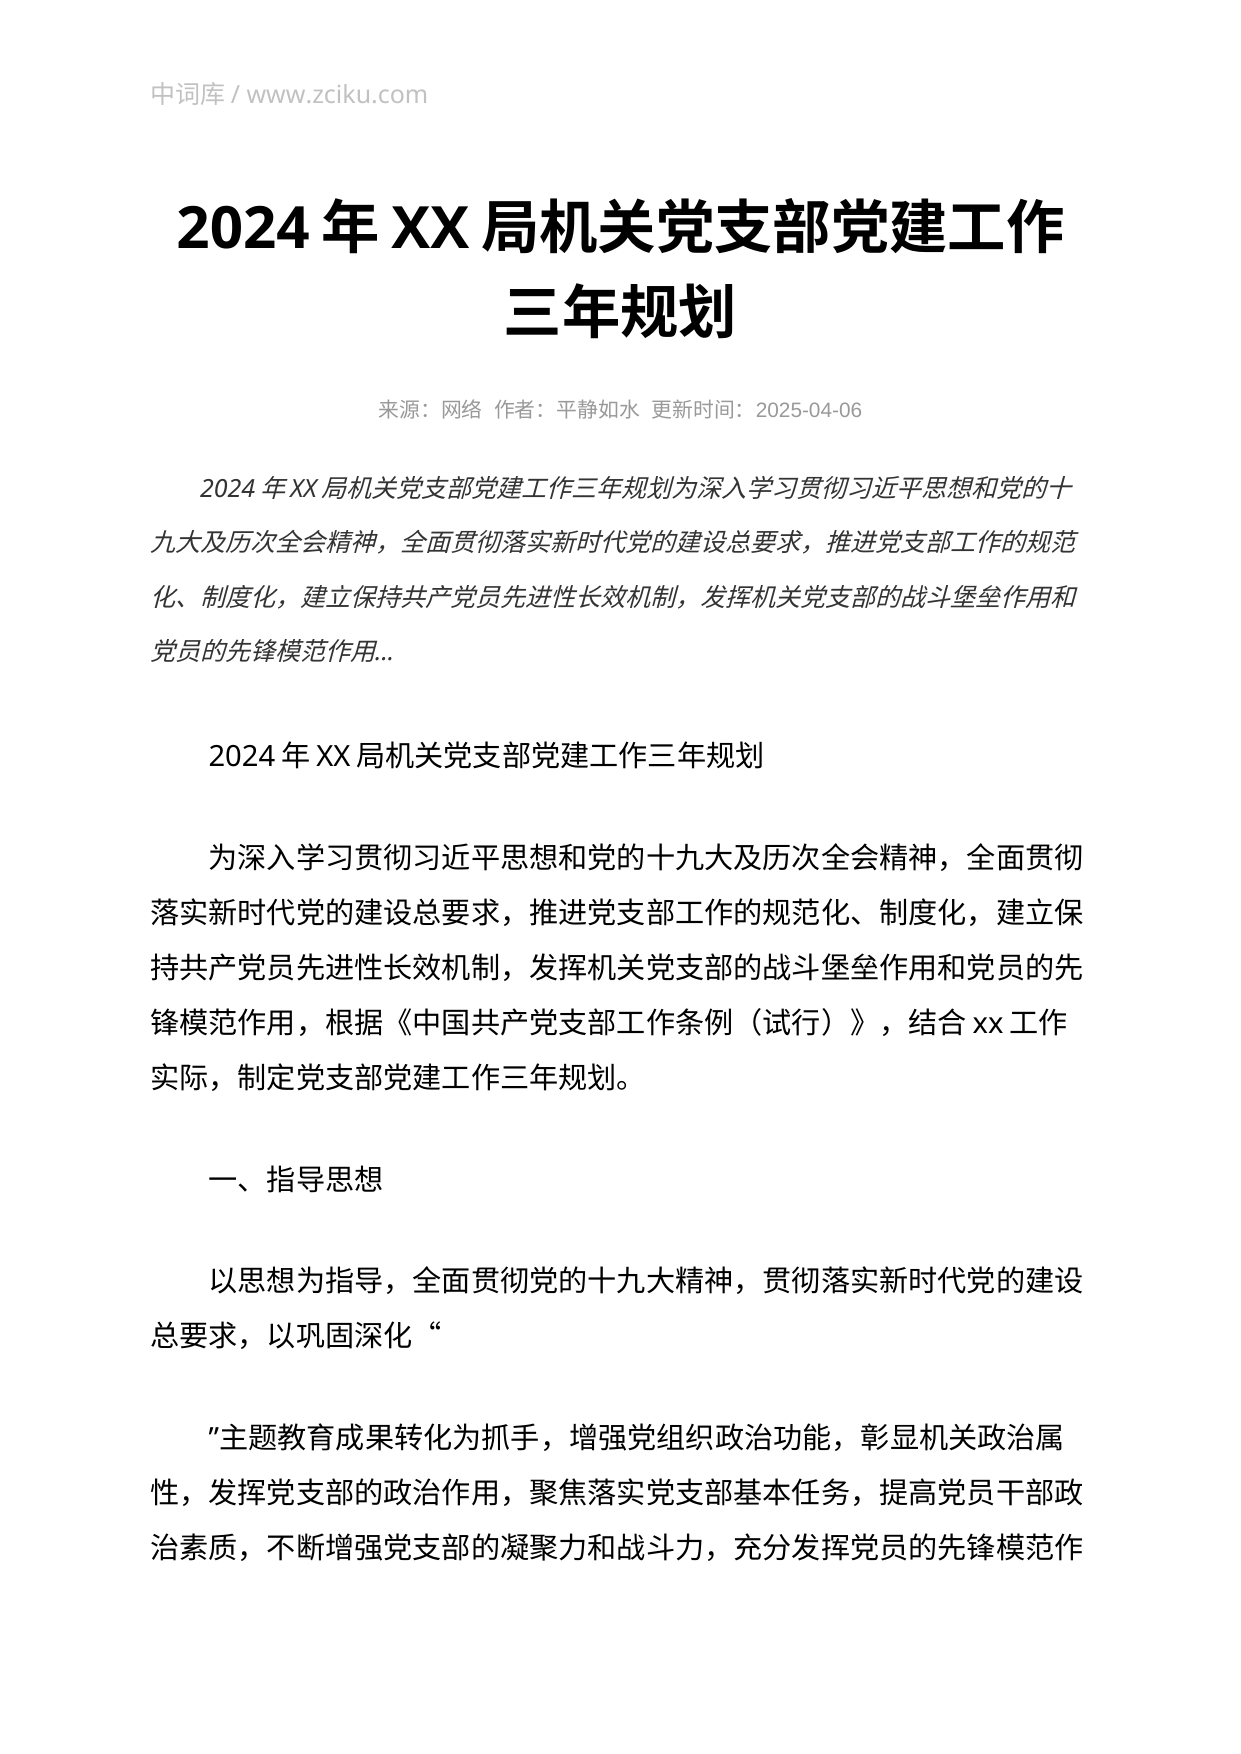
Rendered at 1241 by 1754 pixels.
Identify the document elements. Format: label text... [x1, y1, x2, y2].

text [150, 1414, 1090, 1567]
text 2024年XX局机关党支部党建工作三年规划 [150, 733, 1090, 775]
text 以思想为指导，全面贯彻党的十九大精神，贯彻落实新时代党的建设总要求，以巩固深化“ [150, 1258, 1090, 1355]
text 2024年XX局机关党支部党建工作三年规划为深入学习贯彻习近平思想和党的十九大及历次全会精神，全面贯彻落实新时代党的建设总要求，推进党支部工作的规范化、制度化，建立保持共产党员先进性长效机制，发挥机关党支部的战斗堡垒作用和党员的先锋模范作用... [150, 468, 1090, 668]
text 来源：网络 作者：平静如水 更新时间：2025-04-06 [150, 397, 1090, 421]
text 为深入学习贯彻习近平思想和党的十九大及历次全会精神，全面贯彻落实新时代党的建设总要求，推进党支部工作的规范化、制度化，建立保持共产党员先进性长效机制，发挥机关党支部的战斗堡垒作用和党员的先锋模范作用，根据《中国共产党支部工作条例（试行）》，结合xx工作实际，制定党支部党建工作三年规划。 [150, 834, 1090, 1097]
text 一、指导思想 [150, 1156, 1090, 1198]
subtitle 2024年XX局机关党支部党建工作三年规划 [150, 181, 1090, 351]
